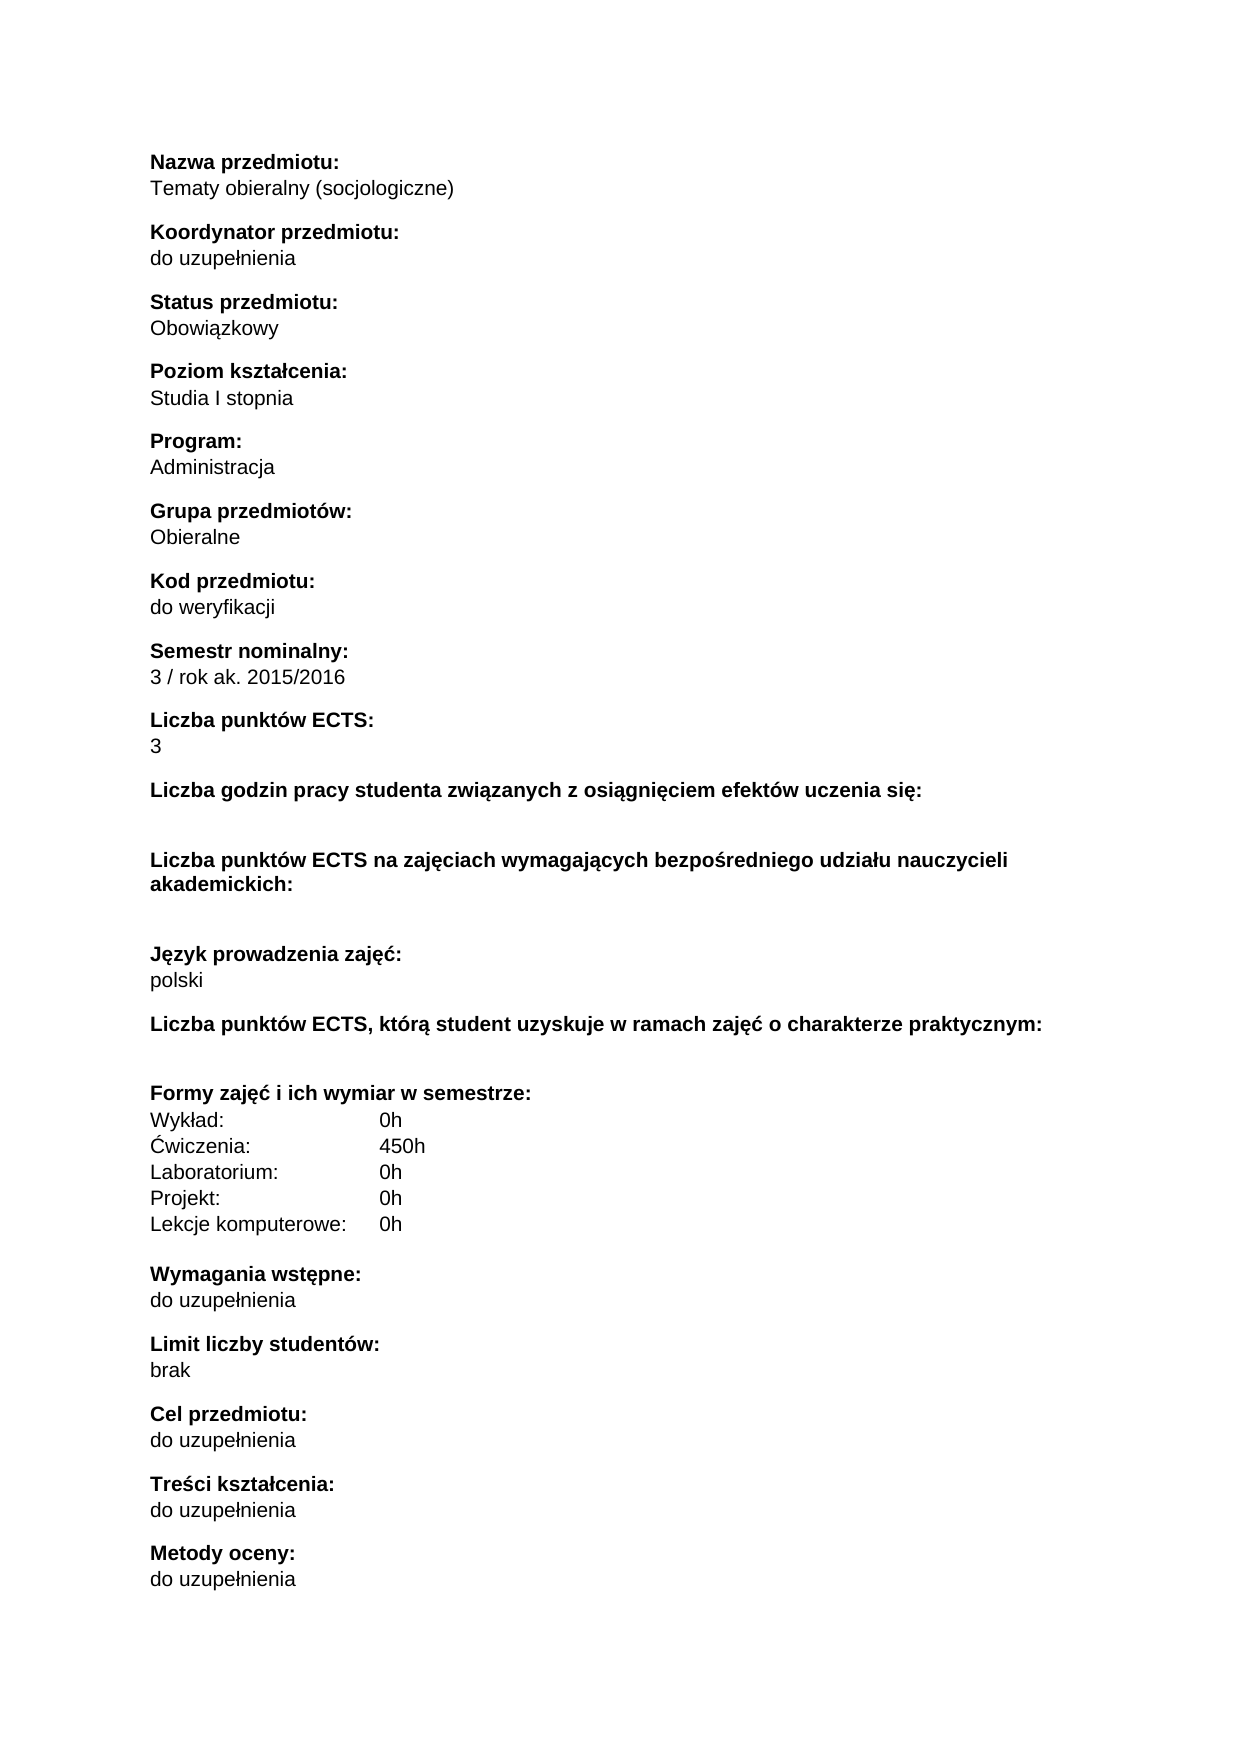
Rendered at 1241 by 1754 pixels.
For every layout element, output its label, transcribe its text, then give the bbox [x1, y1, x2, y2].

text Nazwa przedmiotu: [150, 150, 1090, 174]
table_cell 0h [369, 1184, 597, 1210]
text do uzupełnienia [150, 1428, 1090, 1452]
table_cell 0h [369, 1210, 597, 1236]
text Tematy obieralny (socjologiczne) [150, 176, 1090, 200]
text Kod przedmiotu: [150, 569, 1090, 593]
text Semestr nominalny: [150, 638, 1090, 662]
text do uzupełnienia [150, 1497, 1090, 1521]
table_cell Ćwiczenia: [140, 1134, 367, 1158]
text Cel przedmiotu: [150, 1402, 1090, 1426]
text Formy zajęć i ich wymiar w semestrze: [150, 1081, 1090, 1105]
text do weryfikacji [150, 595, 1090, 619]
text Limit liczby studentów: [150, 1332, 1090, 1356]
table_header Wykład: [140, 1108, 367, 1132]
table_cell 450h [369, 1132, 597, 1158]
text Wymagania wstępne: [150, 1262, 1090, 1286]
table_cell Lekcje komputerowe: [140, 1212, 367, 1236]
table_cell Projekt: [140, 1186, 367, 1210]
text do uzupełnienia [150, 1567, 1090, 1591]
text Program: [150, 429, 1090, 453]
text do uzupełnienia [150, 1288, 1090, 1312]
text Obowiązkowy [150, 316, 1090, 339]
text Studia I stopnia [150, 385, 1090, 409]
text Język prowadzenia zajęć: [150, 942, 1090, 966]
text Treści kształcenia: [150, 1471, 1090, 1495]
text Metody oceny: [150, 1541, 1090, 1565]
table_cell Laboratorium: [140, 1160, 367, 1184]
table_cell 0h [369, 1158, 597, 1184]
text do uzupełnienia [150, 246, 1090, 270]
text Liczba punktów ECTS: [150, 708, 1090, 732]
text 3 / rok ak. 2015/2016 [150, 664, 1090, 688]
text Koordynator przedmiotu: [150, 220, 1090, 244]
text Obieralne [150, 525, 1090, 549]
text polski [150, 968, 1090, 992]
text Liczba punktów ECTS, którą student uzyskuje w ramach zajęć o charakterze praktycznym: [150, 1011, 1090, 1035]
table_header 0h [369, 1108, 597, 1132]
text Liczba godzin pracy studenta związanych z osiągnięciem efektów uczenia się: [150, 778, 1090, 802]
text Grupa przedmiotów: [150, 499, 1090, 523]
text Poziom kształcenia: [150, 359, 1090, 383]
text brak [150, 1358, 1090, 1382]
text Liczba punktów ECTS na zajęciach wymagających bezpośredniego udziału nauczycieli akademickich: [150, 848, 1090, 896]
text Administracja [150, 455, 1090, 479]
text 3 [150, 734, 1090, 758]
text Status przedmiotu: [150, 289, 1090, 313]
